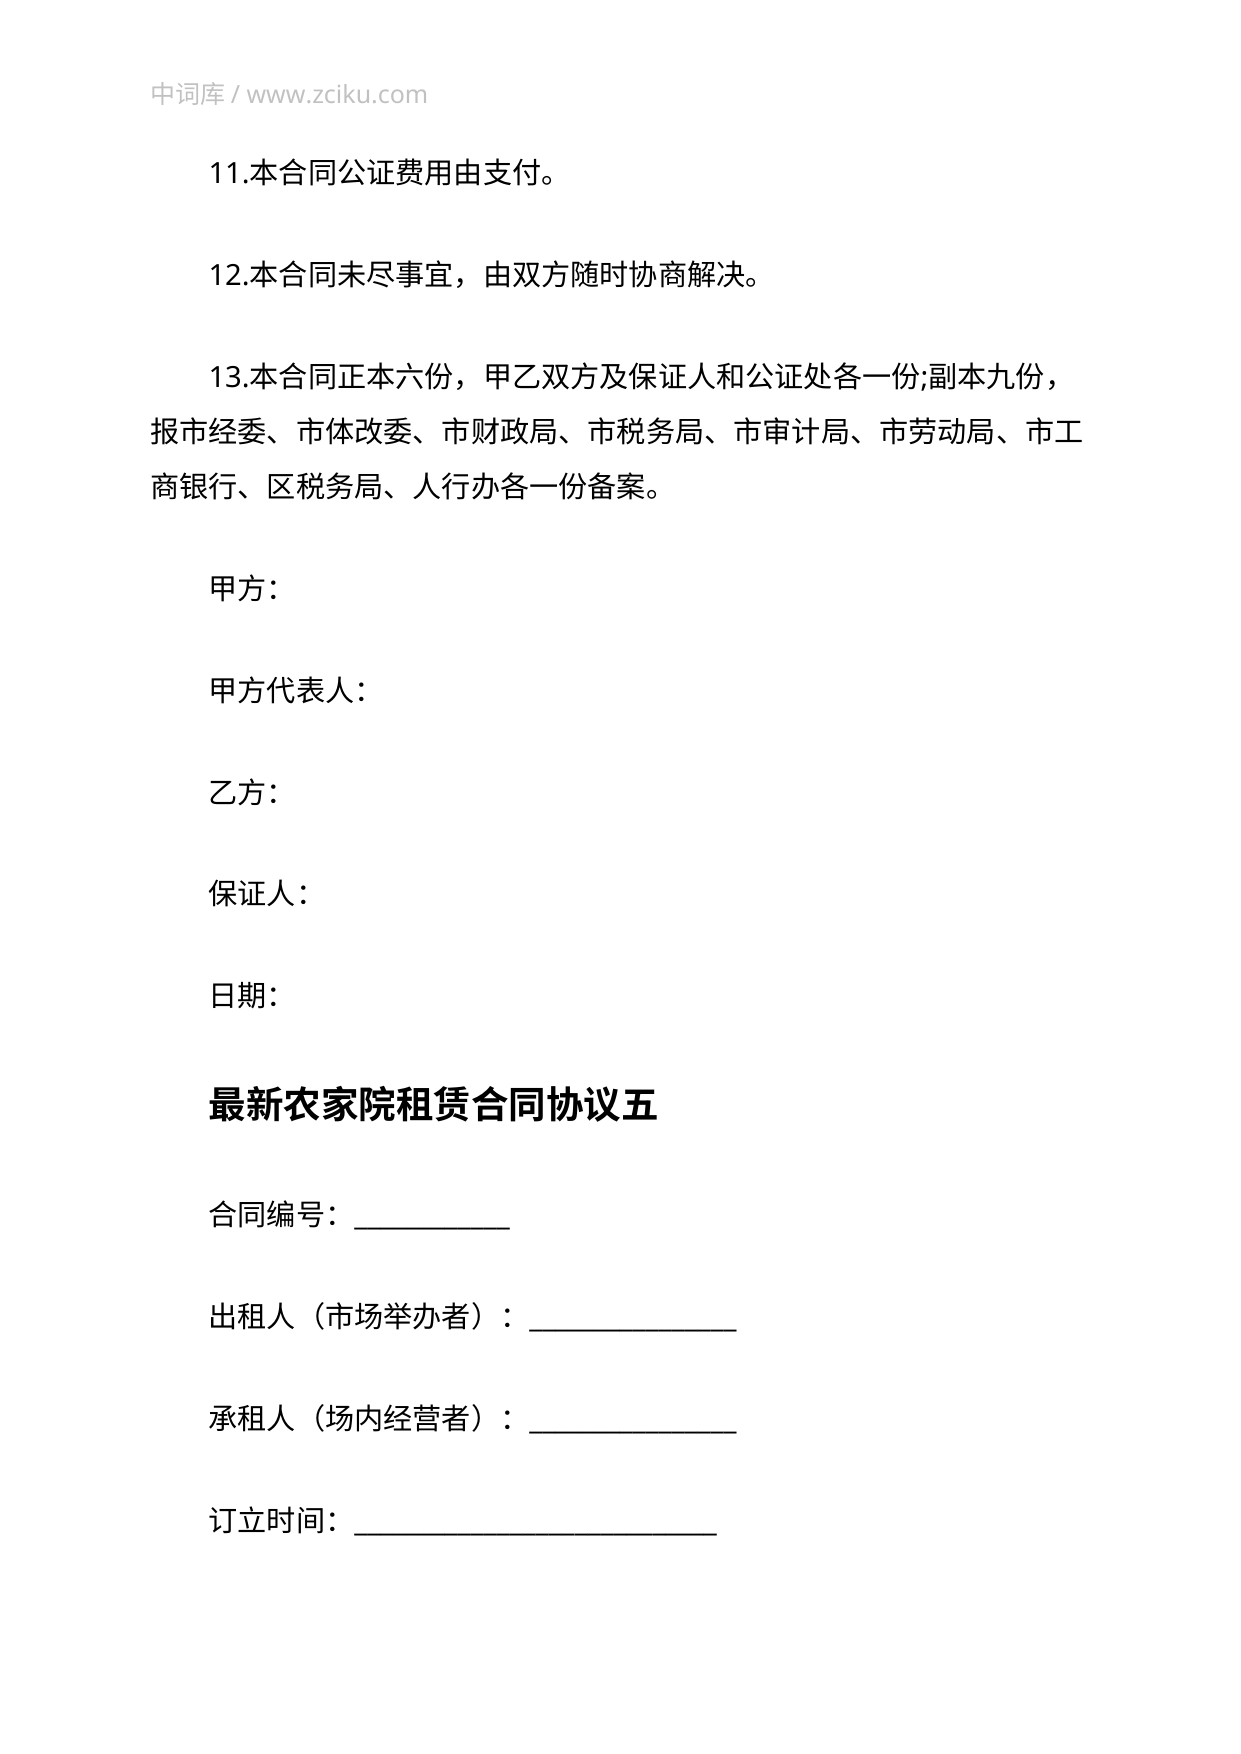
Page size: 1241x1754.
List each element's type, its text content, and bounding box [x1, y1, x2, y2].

text 订立时间：____________________________ [150, 1498, 1090, 1540]
text 日期： [150, 973, 1090, 1015]
text 13.本合同正本六份，甲乙双方及保证人和公证处各一份;副本九份，报市经委、市体改委、市财政局、市税务局、市审计局、市劳动局、市工商银行、区税务局、人行办各一份备案。 [150, 354, 1090, 506]
text 最新农家院租赁合同协议五 [150, 1074, 1090, 1129]
text 出租人（市场举办者）：________________ [150, 1294, 1090, 1336]
text 甲方： [150, 566, 1090, 608]
text 甲方代表人： [150, 667, 1090, 710]
text 乙方： [150, 769, 1090, 811]
text 11.本合同公证费用由支付。 [150, 150, 1090, 192]
text 12.本合同未尽事宜，由双方随时协商解决。 [150, 252, 1090, 294]
text 保证人： [150, 871, 1090, 913]
text 合同编号：____________ [150, 1192, 1090, 1234]
text 承租人（场内经营者）：________________ [150, 1396, 1090, 1438]
